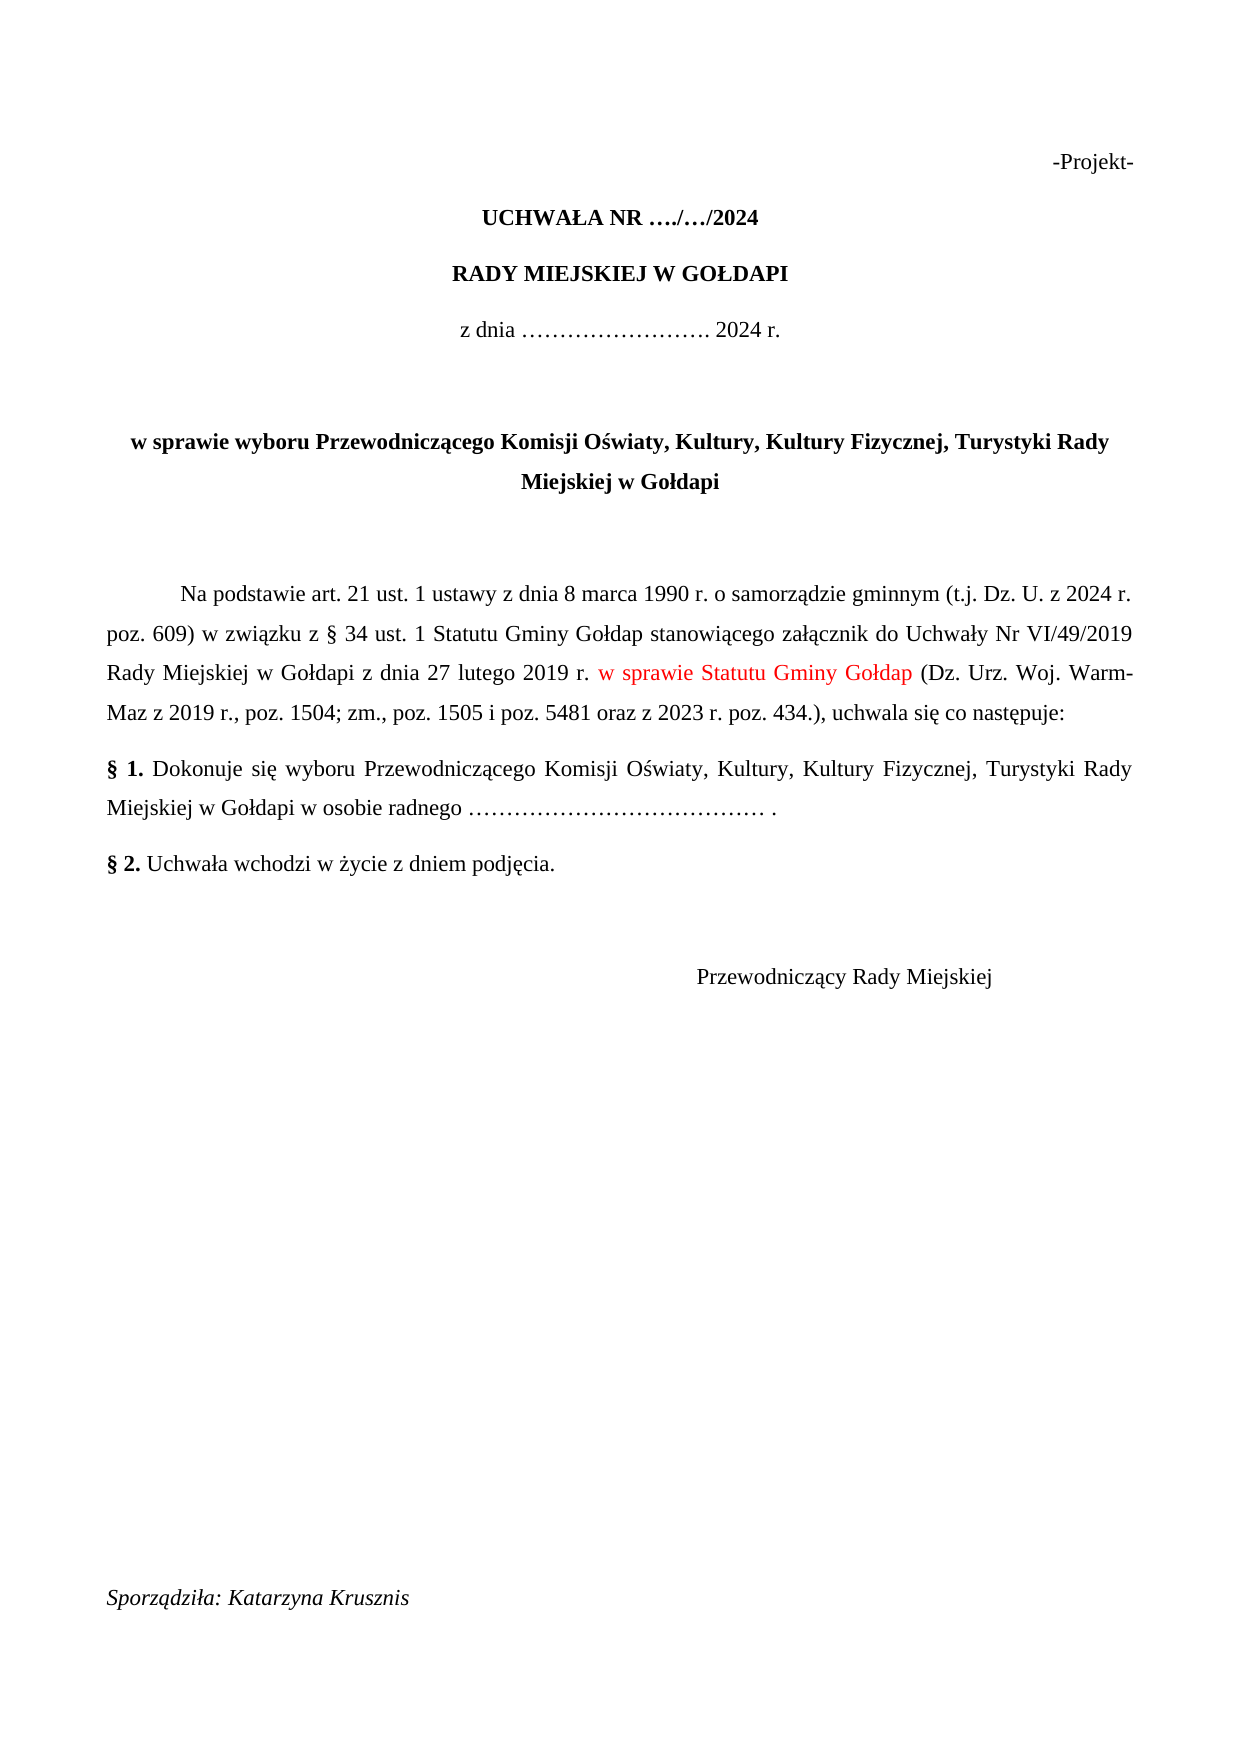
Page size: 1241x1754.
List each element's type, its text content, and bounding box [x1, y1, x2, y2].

text Sporządziła: Katarzyna Krusznis [106, 1584, 1134, 1611]
text w sprawie wyboru Przewodniczącego Komisji Oświaty, Kultury, Kultury Fizycznej, Turystyki Rady Miejskiej w Gołdapi [106, 428, 1134, 494]
text z dnia ……………………. 2024 r. [106, 316, 1134, 342]
text § 2. Uchwała wchodzi w życie z dniem podjęcia. [106, 850, 1134, 877]
text Na podstawie art. 21 ust. 1 ustawy z dnia 8 marca 1990 r. o samorządzie gminnym (t.j. Dz. U. z 2024 r. poz. 609) w związku z § 34 ust. 1 Statutu Gminy Gołdap stanowiącego załącznik do Uchwały Nr VI/49/2019 Rady Miejskiej w Gołdapi z dnia 27 lutego 2019 r. w sprawie Statutu Gminy Gołdap (Dz. Urz. Woj. Warm-Maz z 2019 r., poz. 1504; zm., poz. 1505 i poz. 5481 oraz z 2023 r. poz. 434.), uchwala się co następuje: [106, 580, 1134, 725]
text UCHWAŁA NR …./…/2024 [106, 204, 1134, 230]
text § 1. Dokonuje się wyboru Przewodniczącego Komisji Oświaty, Kultury, Kultury Fizycznej, Turystyki Rady Miejskiej w Gołdapi w osobie radnego ………………………………… . [106, 755, 1134, 821]
text -Projekt- [106, 148, 1134, 174]
text Przewodniczący Rady Miejskiej [106, 963, 1134, 989]
text RADY MIEJSKIEJ W GOŁDAPI [106, 260, 1134, 286]
